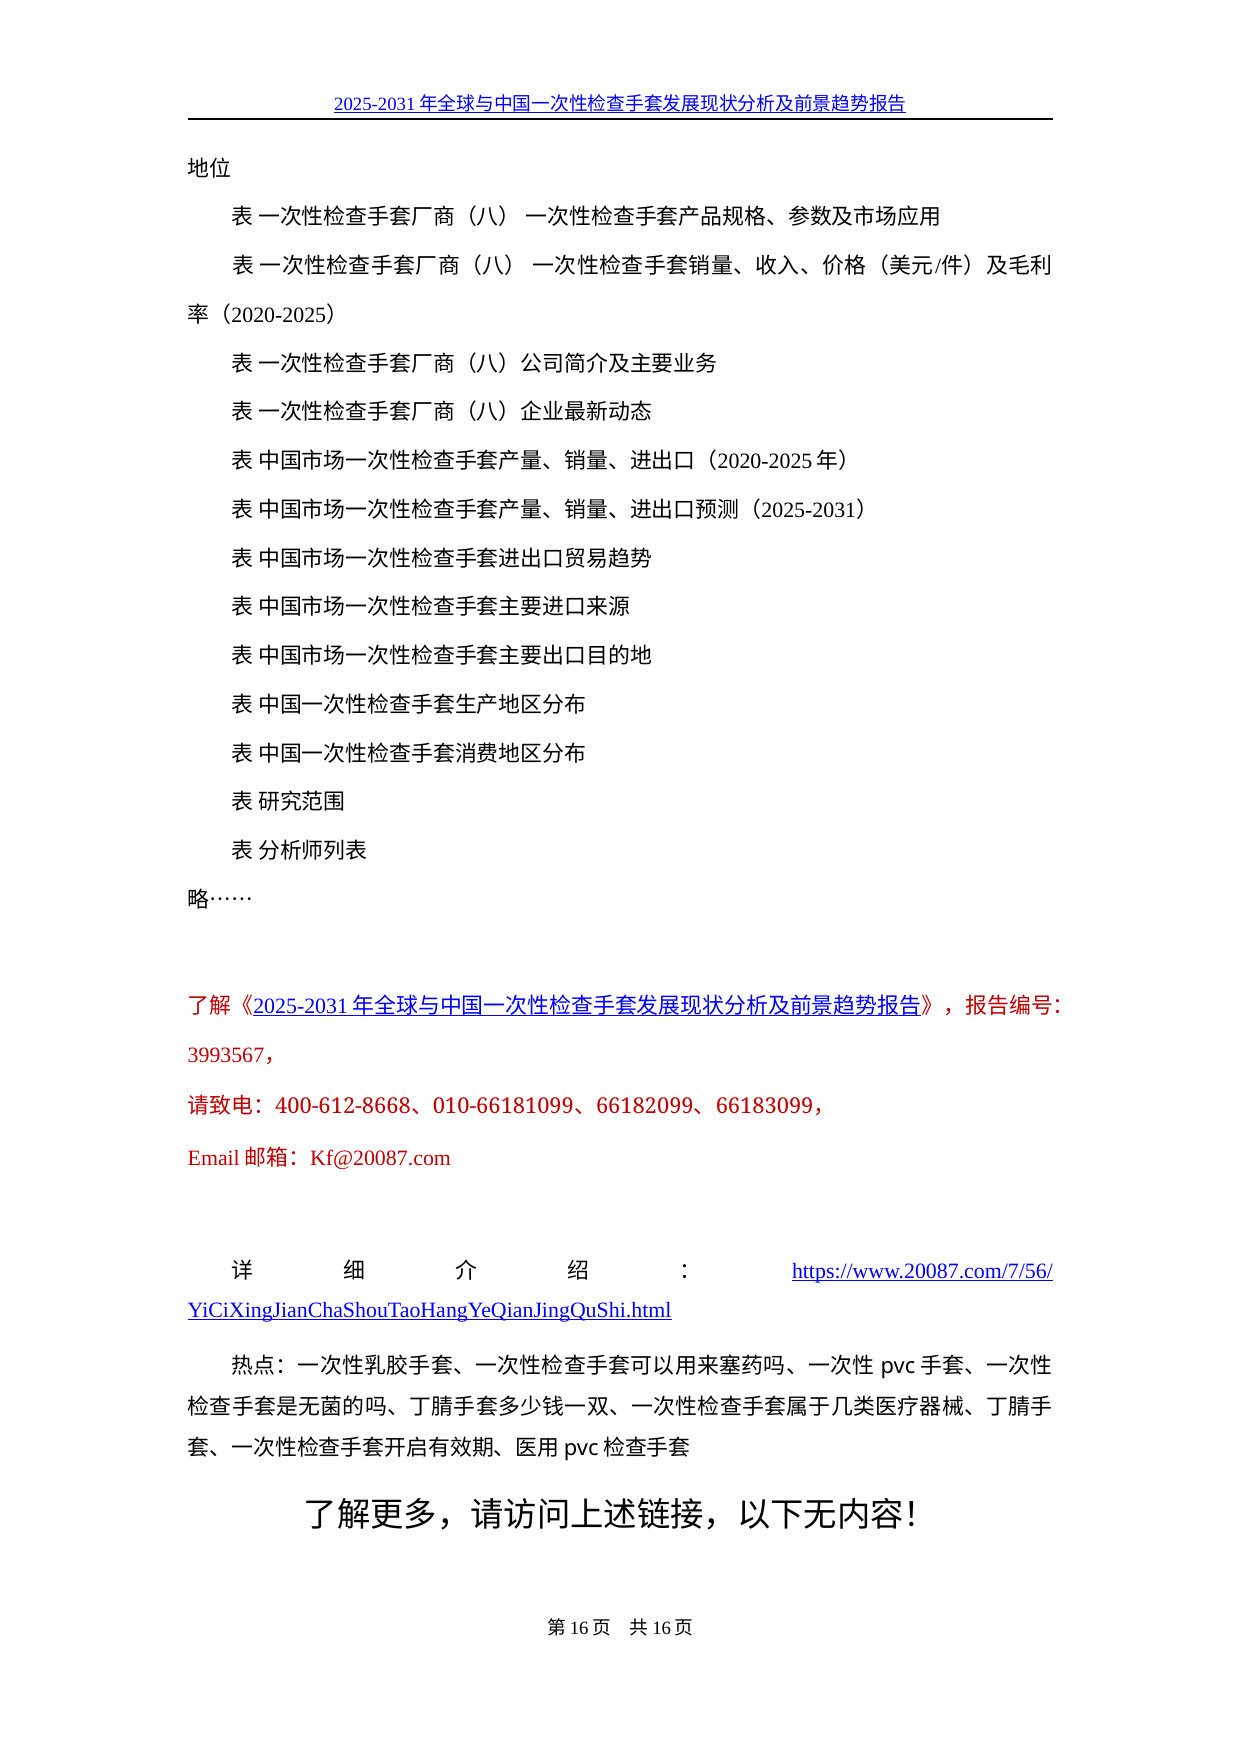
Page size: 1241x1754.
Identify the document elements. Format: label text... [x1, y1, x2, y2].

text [187, 150, 1053, 914]
text 详细介绍：https://www.20087.com/7/56/YiCiXingJianChaShouTaoHangYeQianJingQuShi.html [187, 1253, 1053, 1326]
title 了解更多，请访问上述链接，以下无内容！ [187, 1479, 1053, 1544]
text 了解《2025-2031年全球与中国一次性检查手套发展现状分析及前景趋势报告》，报告编号：3993567， [187, 988, 1053, 1069]
text 请致电：400-612-8668、010-66181099、66182099、66183099， [187, 1088, 1053, 1121]
text 热点：一次性乳胶手套、一次性检查手套可以用来塞药吗、一次性pvc手套、一次性检查手套是无菌的吗、丁腈手套多少钱一双、一次性检查手套属于几类医疗器械、丁腈手套、一次性检查手套开启有效期、医用pvc检查手套 [187, 1348, 1053, 1462]
text Email邮箱：Kf@20087.com [187, 1140, 1053, 1172]
